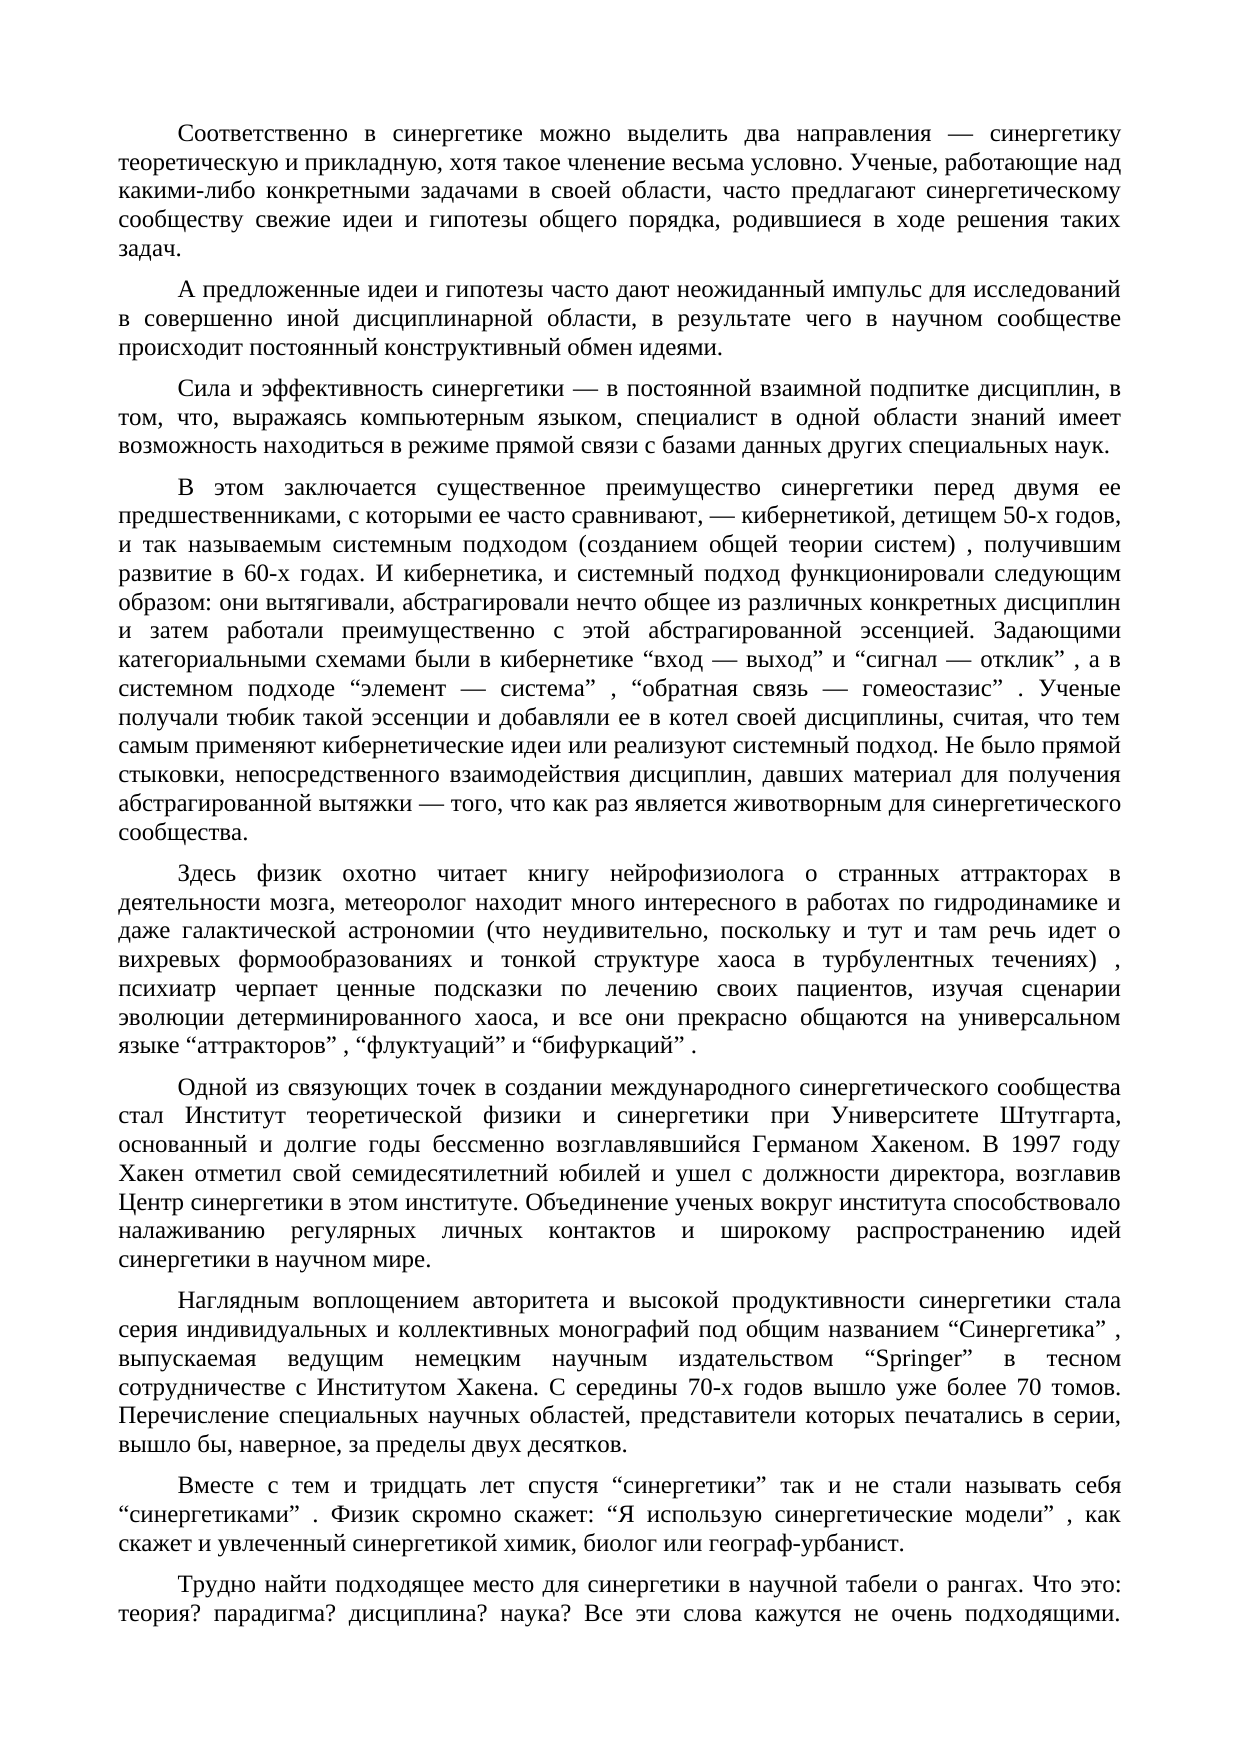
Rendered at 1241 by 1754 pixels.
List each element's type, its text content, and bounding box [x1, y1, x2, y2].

text Сила и эффективность синергетики — в постоянной взаимной подпитке дисциплин, в том, что, выражаясь компьютерным языком, специалист в одной области знаний имеет возможность находиться в режиме прямой связи с базами данных других специальных наук. [118, 373, 1122, 459]
text А предложенные идеи и гипотезы часто дают неожиданный импульс для исследований в совершенно иной дисциплинарной области, в результате чего в научном сообществе происходит постоянный конструктивный обмен идеями. [118, 274, 1122, 361]
text Наглядным воплощением авторитета и высокой продуктивности синергетики стала серия индивидуальных и коллективных монографий под общим названием “Синергетика” , выпускаемая ведущим немецким научным издательством “Springer” в тесном сотрудничестве с Институтом Хакена. С середины 70-х годов вышло уже более 70 томов. Перечисление специальных научных областей, представители которых печатались в серии, вышло бы, наверное, за пределы двух десятков. [118, 1286, 1122, 1458]
text Соответственно в синергетике можно выделить два направления — синергетику теоретическую и прикладную, хотя такое членение весьма условно. Ученые, работающие над какими-либо конкретными задачами в своей области, часто предлагают синергетическому сообществу свежие идеи и гипотезы общего порядка, родившиеся в ходе решения таких задач. [118, 118, 1122, 262]
text Здесь физик охотно читает книгу нейрофизиолога о странных аттракторах в деятельности мозга, метеоролог находит много интересного в работах по гидродинамике и даже галактической астрономии (что неудивительно, поскольку и тут и там речь идет о вихревых формообразованиях и тонкой структуре хаоса в турбулентных течениях) , психиатр черпает ценные подсказки по лечению своих пациентов, изучая сценарии эволюции детерминированного хаоса, и все они прекрасно общаются на универсальном языке “аттракторов” , “флуктуаций” и “бифуркаций” . [118, 858, 1122, 1059]
text Вместе с тем и тридцать лет спустя “синергетики” так и не стали называть себя “синергетиками” . Физик скромно скажет: “Я использую синергетические модели” , как скажет и увлеченный синергетикой химик, биолог или географ-урбанист. [118, 1471, 1122, 1557]
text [118, 1569, 1122, 1627]
text В этом заключается существенное преимущество синергетики перед двумя ее предшественниками, с которыми ее часто сравнивают, — кибернетикой, детищем 50-х годов, и так называемым системным подходом (созданием общей теории систем) , получившим развитие в 60-х годах. И кибернетика, и системный подход функционировали следующим образом: они вытягивали, абстрагировали нечто общее из различных конкретных дисциплин и затем работали преимущественно с этой абстрагированной эссенцией. Задающими категориальными схемами были в кибернетике “вход — выход” и “сигнал — отклик” , а в системном подходе “элемент — система” , “обратная связь — гомеостазис” . Ученые получали тюбик такой эссенции и добавляли ее в котел своей дисциплины, считая, что тем самым применяют кибернетические идеи или реализуют системный подход. Не было прямой стыковки, непосредственного взаимодействия дисциплин, давших материал для получения абстрагированной вытяжки — того, что как раз является животворным для синергетического сообщества. [118, 472, 1122, 846]
text Одной из связующих точек в создании международного синергетического сообщества стал Институт теоретической физики и синергетики при Университете Штутгарта, основанный и долгие годы бессменно возглавлявшийся Германом Хакеном. В 1997 году Хакен отметил свой семидесятилетний юбилей и ушел с должности директора, возглавив Центр синергетики в этом институте. Объединение ученых вокруг института способствовало налаживанию регулярных личных контактов и широкому распространению идей синергетики в научном мире. [118, 1072, 1122, 1273]
